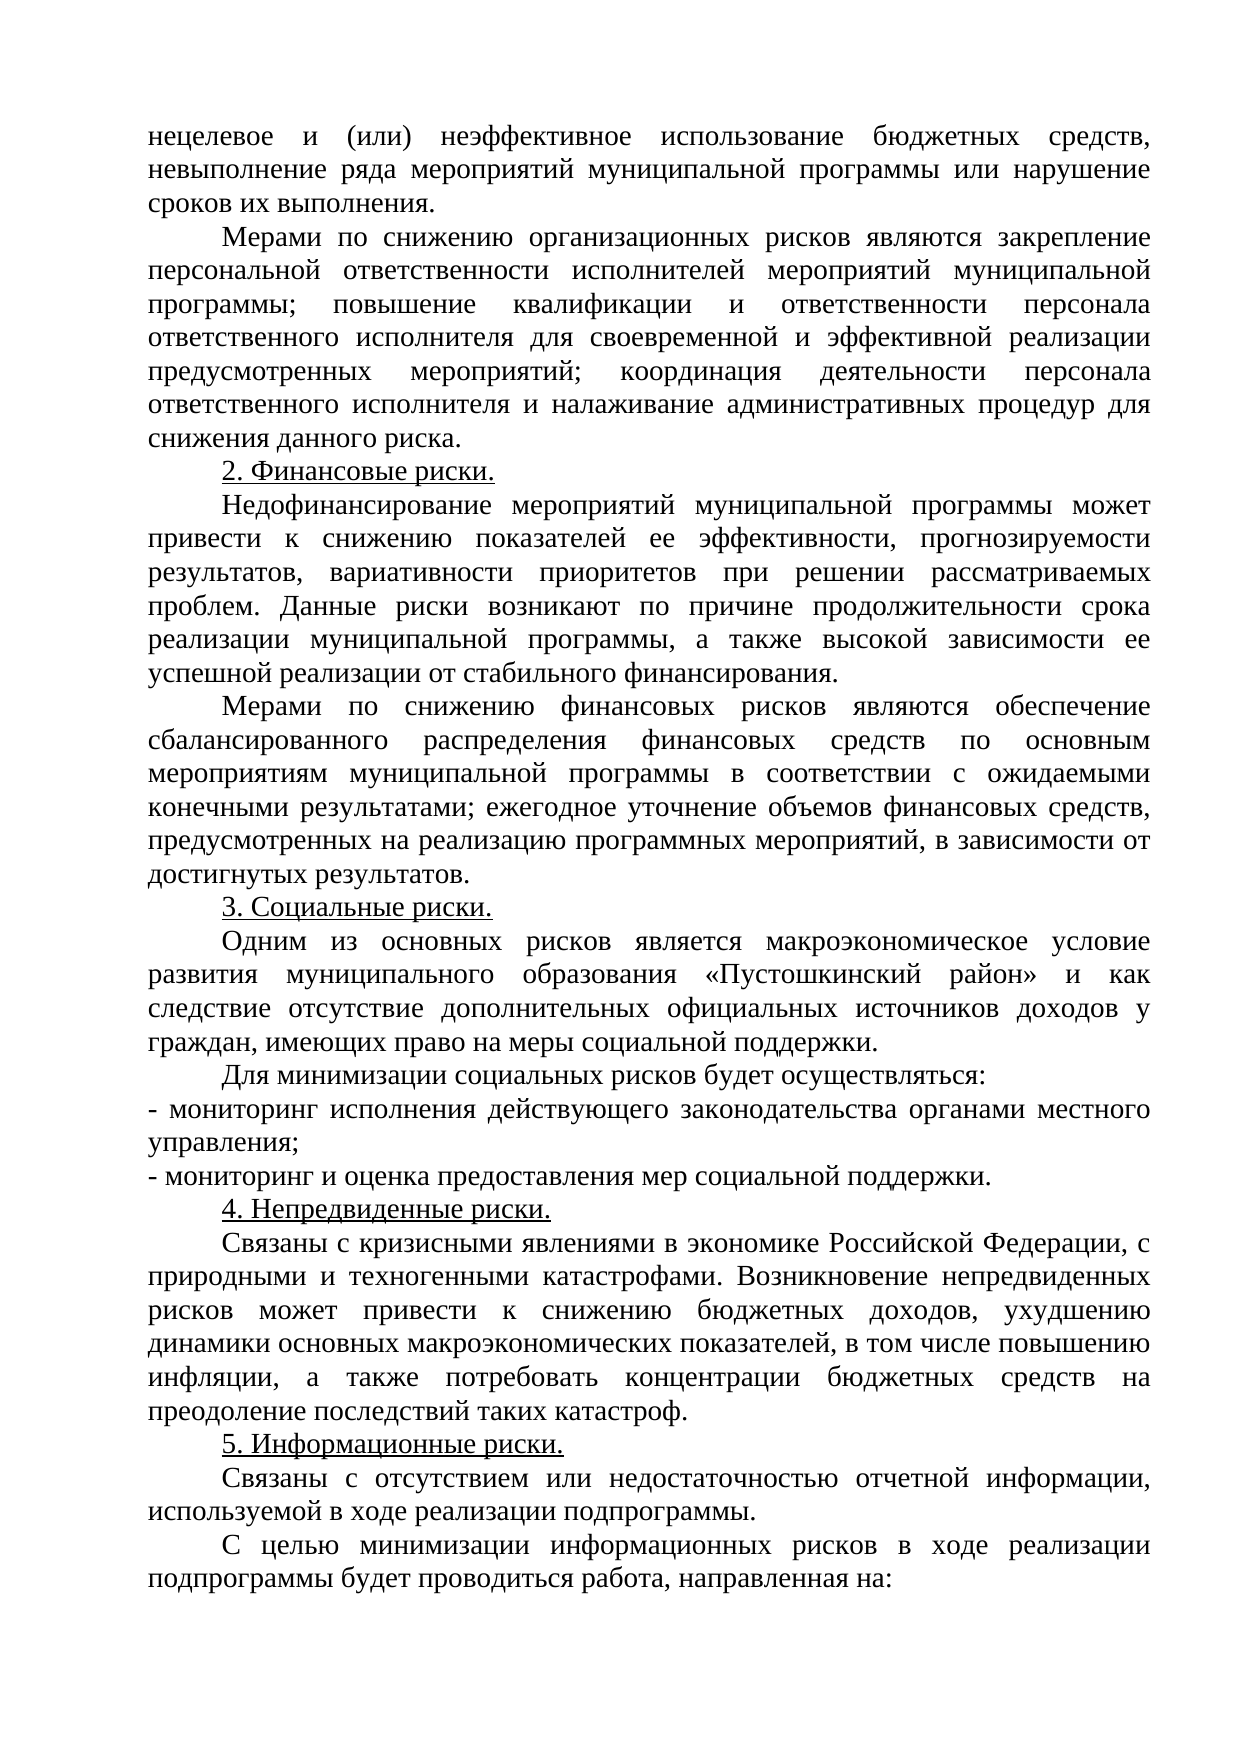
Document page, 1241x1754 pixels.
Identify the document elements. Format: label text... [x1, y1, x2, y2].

text С целью минимизации информационных рисков в ходе реализации подпрограммы будет проводиться работа, направленная на: [148, 1527, 1152, 1594]
text - мониторинг исполнения действующего законодательства органами местного управления; [148, 1091, 1152, 1158]
text 5. Информационные риски. [148, 1426, 1152, 1460]
text Одним из основных рисков является макроэкономическое условие развития муниципального образования «Пустошкинский район» и как следствие отсутствие дополнительных официальных источников доходов у граждан, имеющих право на меры социальной поддержки. [148, 923, 1152, 1057]
text Мерами по снижению организационных рисков являются закрепление персональной ответственности исполнителей мероприятий муниципальной программы; повышение квалификации и ответственности персонала ответственного исполнителя для своевременной и эффективной реализации предусмотренных мероприятий; координация деятельности персонала ответственного исполнителя и налаживание административных процедур для снижения данного риска. [148, 219, 1152, 453]
text Для минимизации социальных рисков будет осуществляться: [148, 1057, 1152, 1091]
text 3. Социальные риски. [148, 889, 1152, 923]
text Недофинансирование мероприятий муниципальной программы может привести к снижению показателей ее эффективности, прогнозируемости результатов, вариативности приоритетов при решении рассматриваемых проблем. Данные риски возникают по причине продолжительности срока реализации муниципальной программы, а также высокой зависимости ее успешной реализации от стабильного финансирования. [148, 487, 1152, 688]
text - мониторинг и оценка предоставления мер социальной поддержки. [148, 1158, 1152, 1191]
text 2. Финансовые риски. [148, 453, 1152, 487]
text Мерами по снижению финансовых рисков являются обеспечение сбалансированного распределения финансовых средств по основным мероприятиям муниципальной программы в соответствии с ожидаемыми конечными результатами; ежегодное уточнение объемов финансовых средств, предусмотренных на реализацию программных мероприятий, в зависимости от достигнутых результатов. [148, 688, 1152, 889]
text Связаны с отсутствием или недостаточностью отчетной информации, используемой в ходе реализации подпрограммы. [148, 1460, 1152, 1527]
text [148, 118, 1152, 219]
text 4. Непредвиденные риски. [148, 1191, 1152, 1225]
text Связаны с кризисными явлениями в экономике Российской Федерации, с природными и техногенными катастрофами. Возникновение непредвиденных рисков может привести к снижению бюджетных доходов, ухудшению динамики основных макроэкономических показателей, в том числе повышению инфляции, а также потребовать концентрации бюджетных средств на преодоление последствий таких катастроф. [148, 1225, 1152, 1426]
